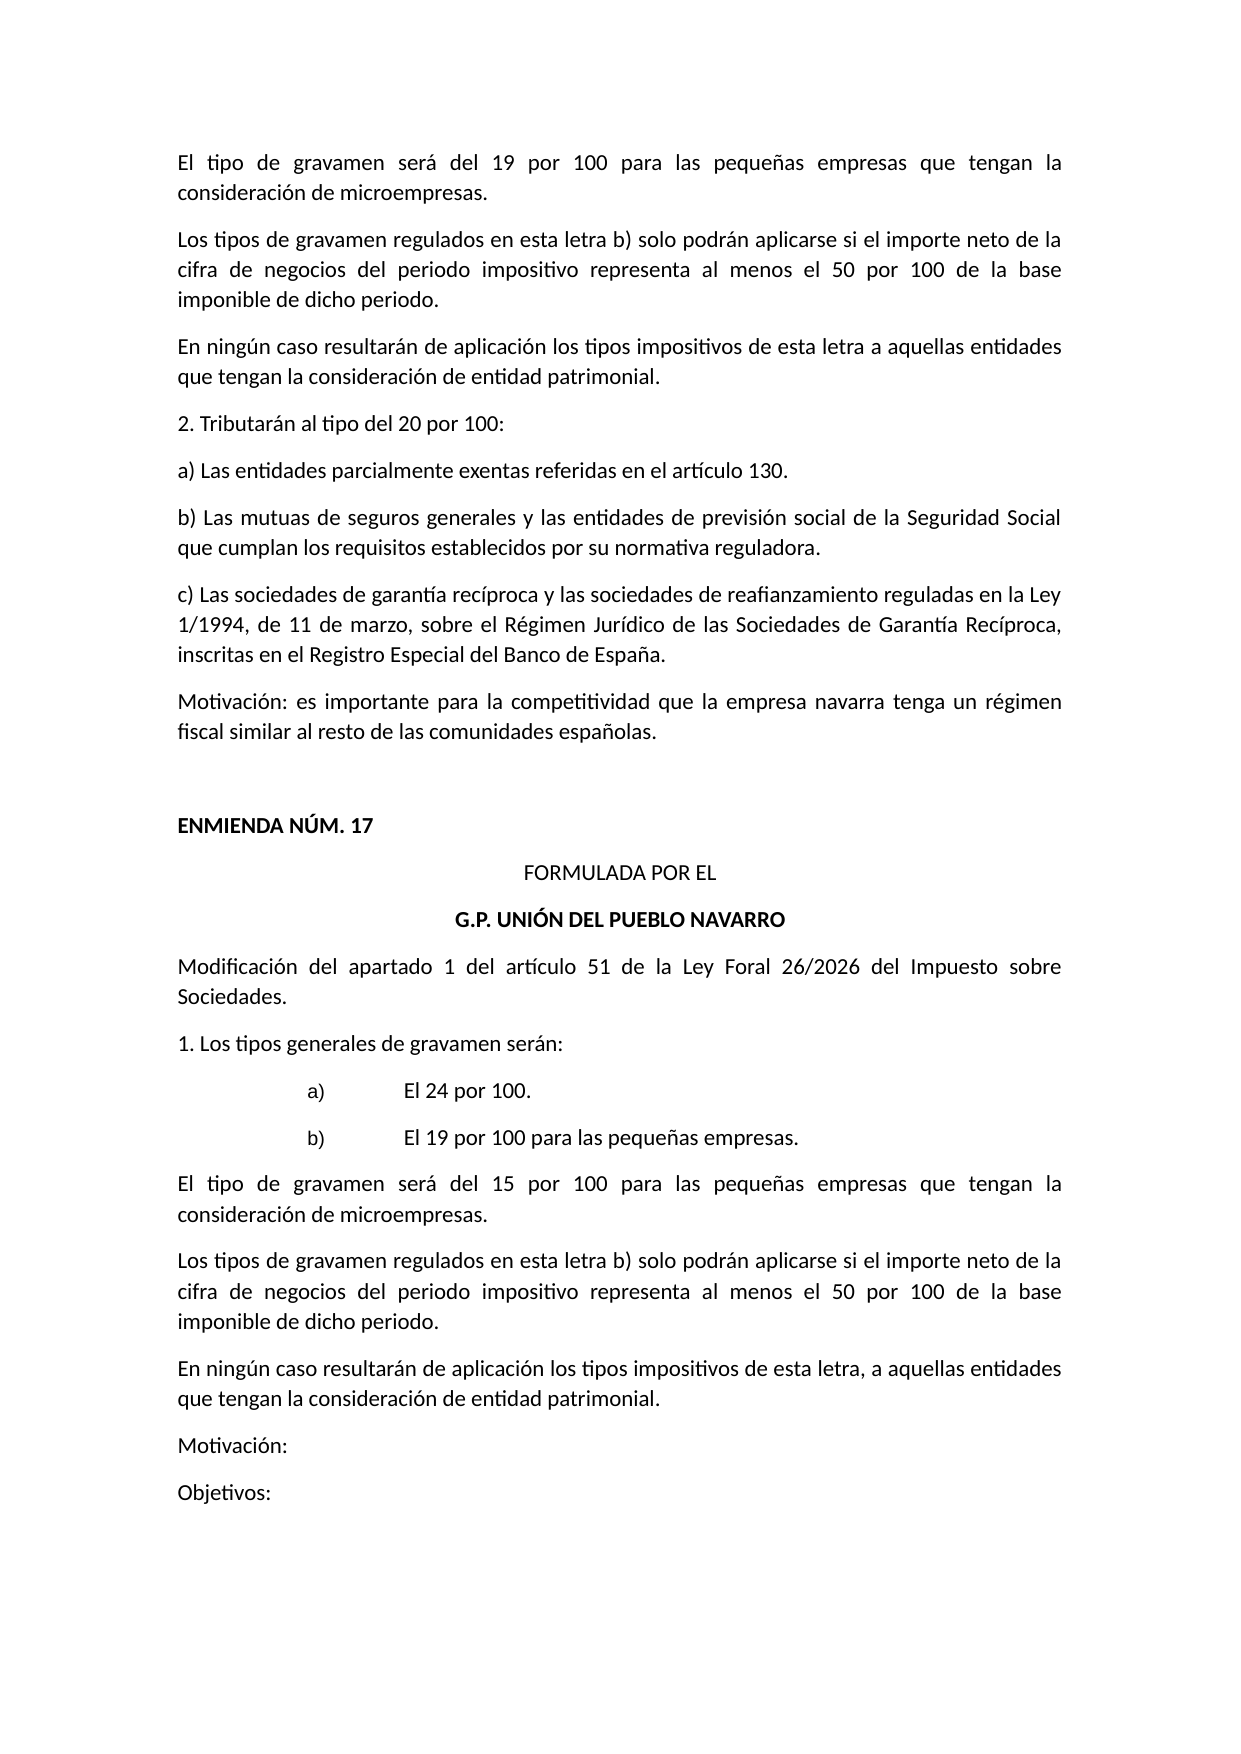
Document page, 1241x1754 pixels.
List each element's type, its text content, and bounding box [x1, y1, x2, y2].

text a) Las entidades parcialmente exentas referidas en el artículo 130. [177, 456, 1063, 484]
text 2. Tributarán al tipo del 20 por 100: [177, 409, 1063, 437]
text c) Las sociedades de garantía recíproca y las sociedades de reafianzamiento reguladas en la Ley 1/1994, de 11 de marzo, sobre el Régimen Jurídico de las Sociedades de Garantía Recíproca, inscritas en el Registro Especial del Banco de España. [177, 580, 1063, 668]
list El 19 por 100 para las pequeñas empresas. [307, 1123, 1063, 1151]
text Modificación del apartado 1 del artículo 51 de la Ley Foral 26/2026 del Impuesto sobre Sociedades. [177, 952, 1063, 1010]
text Los tipos de gravamen regulados en esta letra b) solo podrán aplicarse si el importe neto de la cifra de negocios del periodo impositivo representa al menos el 50 por 100 de la base imponible de dicho periodo. [177, 225, 1063, 313]
text El tipo de gravamen será del 19 por 100 para las pequeñas empresas que tengan la consideración de microempresas. [177, 148, 1063, 206]
text En ningún caso resultarán de aplicación los tipos impositivos de esta letra, a aquellas entidades que tengan la consideración de entidad patrimonial. [177, 1354, 1063, 1412]
text 1. Los tipos generales de gravamen serán: [177, 1029, 1063, 1057]
text Objetivos: [177, 1478, 1063, 1506]
text ENMIENDA NÚM. 17 [177, 811, 1063, 839]
text Motivación: es importante para la competitividad que la empresa navarra tenga un régimen fiscal similar al resto de las comunidades españolas. [177, 687, 1063, 745]
text FORMULADA POR EL [177, 858, 1063, 886]
text b) Las mutuas de seguros generales y las entidades de previsión social de la Seguridad Social que cumplan los requisitos establecidos por su normativa reguladora. [177, 503, 1063, 561]
text G.P. UNIÓN DEL PUEBLO NAVARRO [177, 905, 1063, 933]
text Motivación: [177, 1431, 1063, 1459]
text El tipo de gravamen será del 15 por 100 para las pequeñas empresas que tengan la consideración de microempresas. [177, 1169, 1063, 1228]
text Los tipos de gravamen regulados en esta letra b) solo podrán aplicarse si el importe neto de la cifra de negocios del periodo impositivo representa al menos el 50 por 100 de la base imponible de dicho periodo. [177, 1247, 1063, 1335]
list El 24 por 100. [307, 1076, 1063, 1104]
text En ningún caso resultarán de aplicación los tipos impositivos de esta letra a aquellas entidades que tengan la consideración de entidad patrimonial. [177, 332, 1063, 390]
